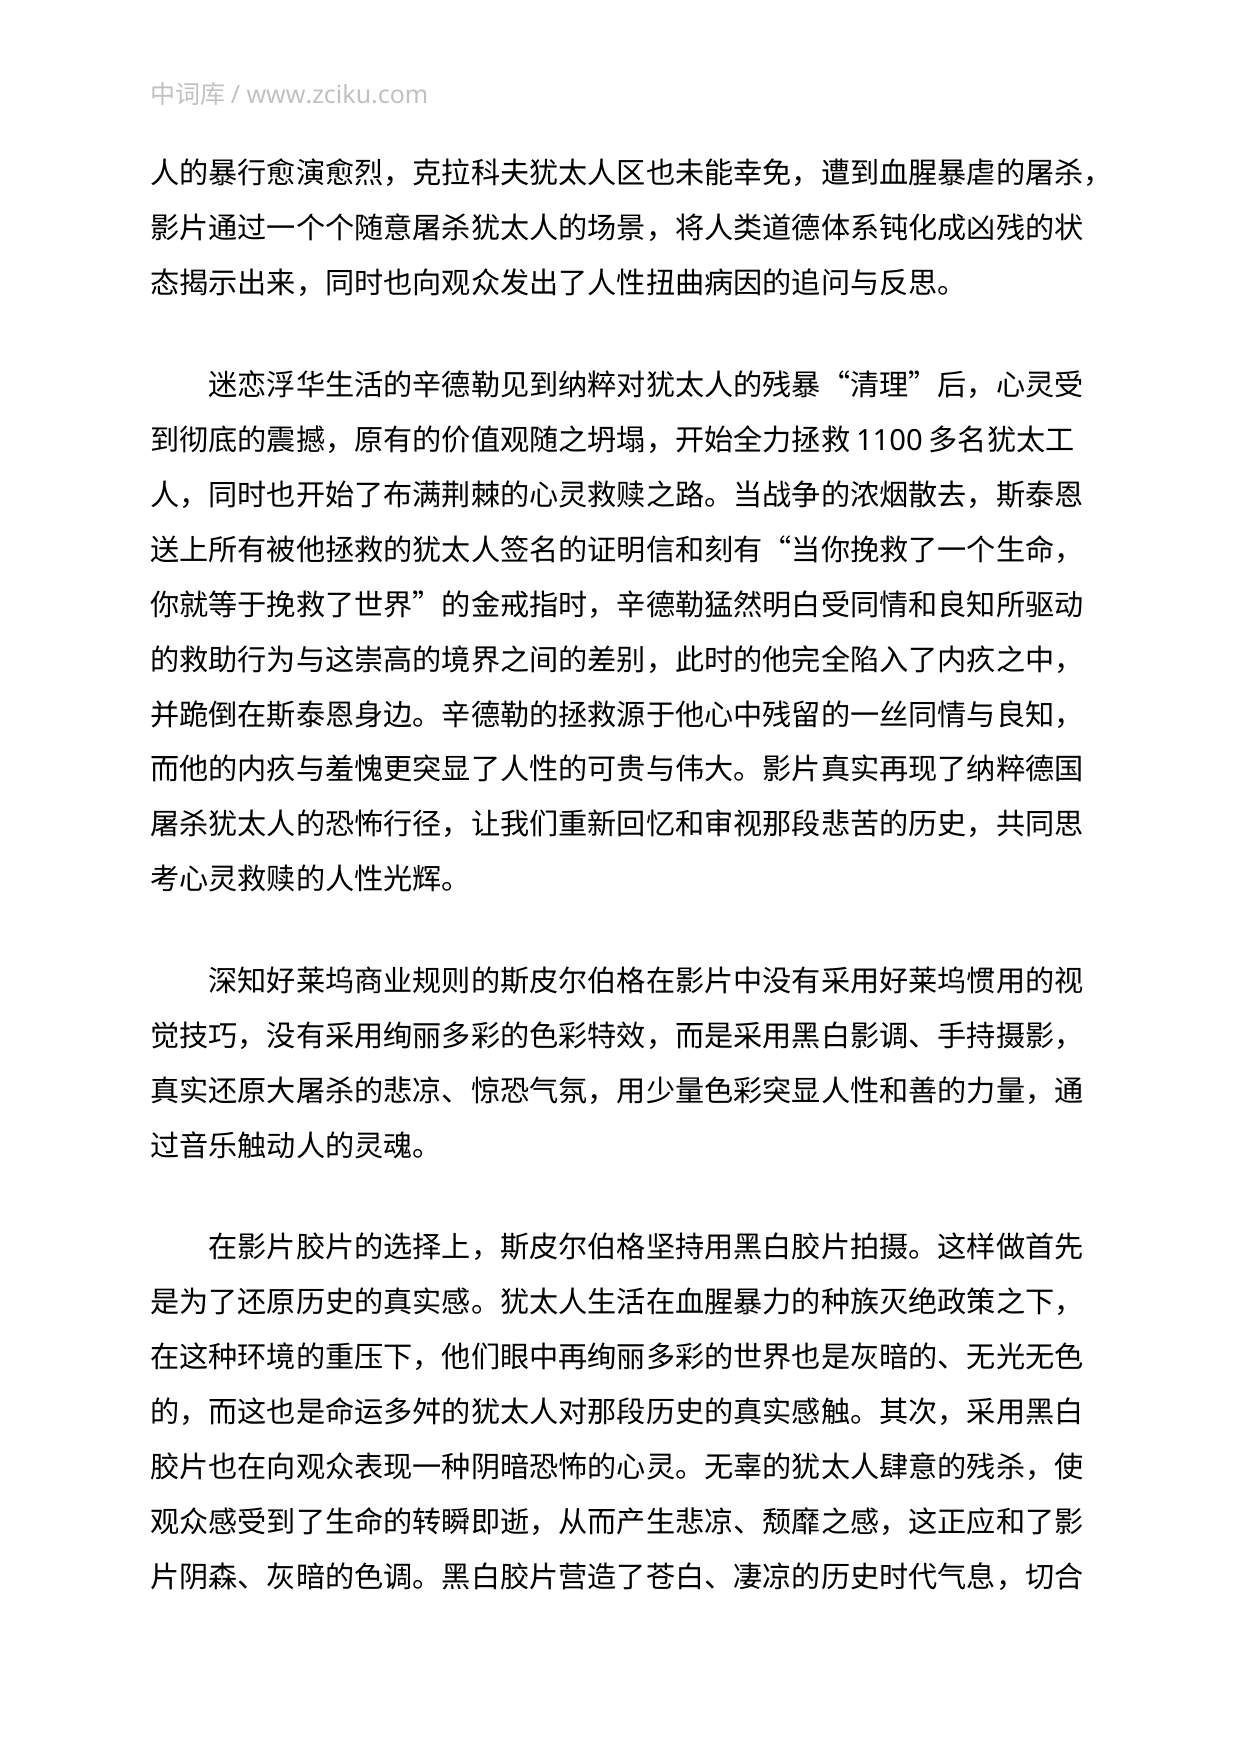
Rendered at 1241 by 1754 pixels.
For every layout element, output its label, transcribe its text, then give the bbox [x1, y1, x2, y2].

text 深知好莱坞商业规则的斯皮尔伯格在影片中没有采用好莱坞惯用的视觉技巧，没有采用绚丽多彩的色彩特效，而是采用黑白影调、手持摄影，真实还原大屠杀的悲凉、惊恐气氛，用少量色彩突显人性和善的力量，通过音乐触动人的灵魂。 [150, 957, 1090, 1164]
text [150, 150, 1090, 302]
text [150, 1224, 1090, 1596]
text 迷恋浮华生活的辛德勒见到纳粹对犹太人的残暴“清理”后，心灵受到彻底的震撼，原有的价值观随之坍塌，开始全力拯救1100多名犹太工人，同时也开始了布满荆棘的心灵救赎之路。当战争的浓烟散去，斯泰恩送上所有被他拯救的犹太人签名的证明信和刻有“当你挽救了一个生命，你就等于挽救了世界”的金戒指时，辛德勒猛然明白受同情和良知所驱动的救助行为与这崇高的境界之间的差别，此时的他完全陷入了内疚之中，并跪倒在斯泰恩身边。辛德勒的拯救源于他心中残留的一丝同情与良知，而他的内疚与羞愧更突显了人性的可贵与伟大。影片真实再现了纳粹德国屠杀犹太人的恐怖行径，让我们重新回忆和审视那段悲苦的历史，共同思考心灵救赎的人性光辉。 [150, 362, 1090, 898]
